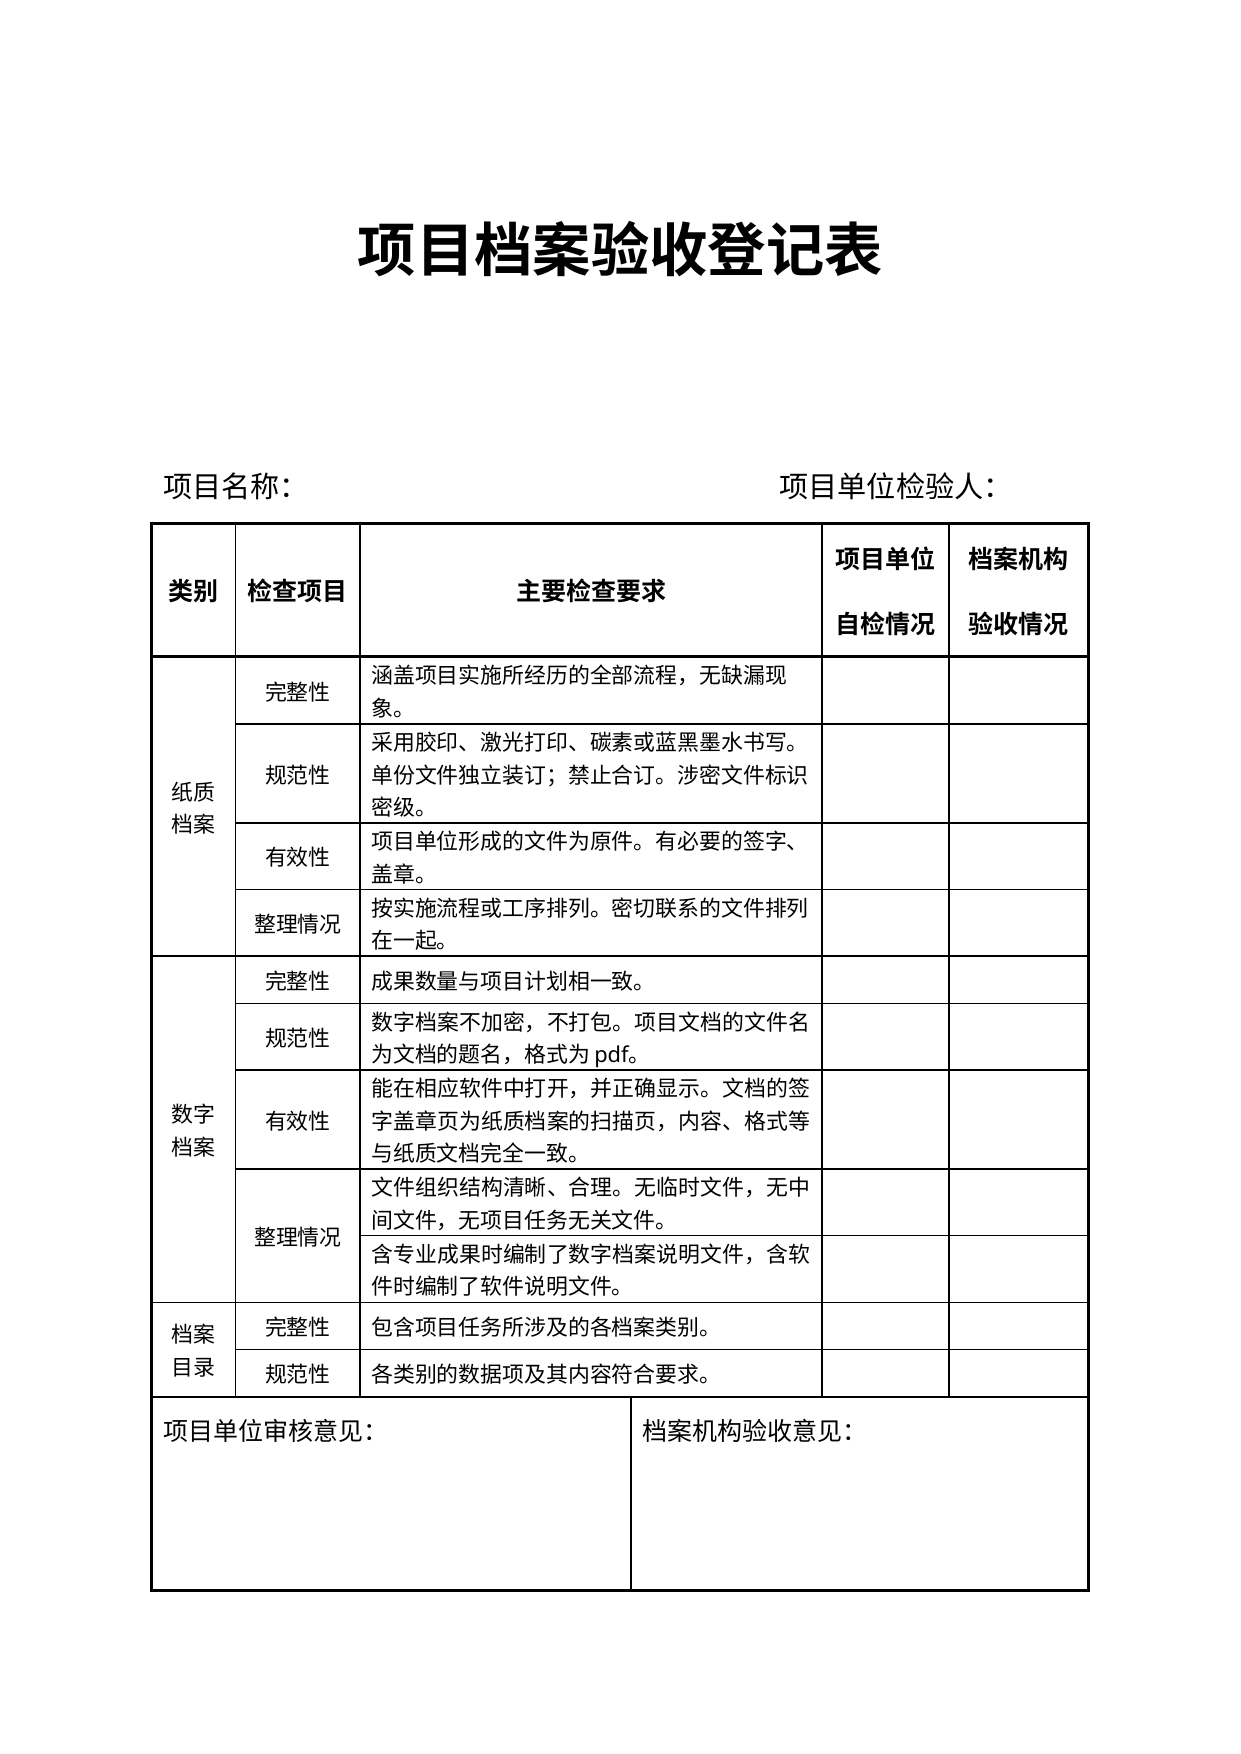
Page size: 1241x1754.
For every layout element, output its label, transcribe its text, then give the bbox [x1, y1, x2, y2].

table_cell 包含项目任务所涉及的各档案类别。 [361, 1303, 821, 1349]
table_cell 数字档案 [153, 957, 235, 1301]
table_cell [823, 1170, 948, 1235]
table_cell 项目单位 自检情况 [823, 525, 948, 655]
table_cell [950, 658, 1087, 723]
table_cell 类别 [153, 525, 235, 655]
table_cell 档案机构 验收情况 [950, 525, 1087, 655]
table_cell [823, 1071, 948, 1168]
table_cell [823, 1236, 948, 1301]
table_cell 规范性 [236, 725, 359, 822]
table_cell [823, 725, 948, 822]
table_cell 项目单位形成的文件为原件。有必要的签字、盖章。 [361, 824, 821, 889]
table_cell 含专业成果时编制了数字档案说明文件，含软件时编制了软件说明文件。 [361, 1236, 821, 1301]
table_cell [632, 1398, 1087, 1589]
table_cell [950, 1004, 1087, 1069]
table_cell 成果数量与项目计划相一致。 [361, 957, 821, 1003]
table_cell 检查项目 [236, 525, 359, 655]
table_cell [950, 1236, 1087, 1301]
table_cell 纸质档案 [153, 658, 235, 955]
table_cell 有效性 [236, 1071, 359, 1168]
table_cell [950, 957, 1087, 1003]
table_cell 完整性 [236, 658, 359, 723]
subtitle 项目档案验收登记表 [187, 197, 1053, 295]
table_cell 主要检查要求 [361, 525, 821, 655]
table_cell 各类别的数据项及其内容符合要求。 [361, 1350, 821, 1396]
table_header 项目名称： [152, 448, 768, 522]
table_cell [950, 1303, 1087, 1349]
table_cell [823, 890, 948, 955]
table_cell [950, 890, 1087, 955]
table_cell 整理情况 [236, 890, 359, 955]
table_cell 完整性 [236, 1303, 359, 1349]
table_cell 涵盖项目实施所经历的全部流程，无缺漏现象。 [361, 658, 821, 723]
table_cell 整理情况 [236, 1170, 359, 1301]
table_cell [823, 957, 948, 1003]
table_cell [950, 824, 1087, 889]
table_cell [823, 1303, 948, 1349]
table_cell [823, 1004, 948, 1069]
table_cell [823, 658, 948, 723]
table_cell 规范性 [236, 1350, 359, 1396]
table_header 项目单位检验人： [768, 448, 1088, 522]
table_cell 有效性 [236, 824, 359, 889]
table_cell 档案目录 [153, 1303, 235, 1396]
table_cell [950, 1170, 1087, 1235]
table_cell 采用胶印、激光打印、碳素或蓝黑墨水书写。单份文件独立装订；禁止合订。涉密文件标识密级。 [361, 725, 821, 822]
table_cell 规范性 [236, 1004, 359, 1069]
table_cell [950, 725, 1087, 822]
table_cell 能在相应软件中打开，并正确显示。文档的签字盖章页为纸质档案的扫描页，内容、格式等与纸质文档完全一致。 [361, 1071, 821, 1168]
table_cell 按实施流程或工序排列。密切联系的文件排列在一起。 [361, 890, 821, 955]
table_cell [823, 824, 948, 889]
table_cell 完整性 [236, 957, 359, 1003]
table_cell [823, 1350, 948, 1396]
table_cell [950, 1071, 1087, 1168]
table_cell 数字档案不加密，不打包。项目文档的文件名为文档的题名，格式为pdf。 [361, 1004, 821, 1069]
table_cell 文件组织结构清晰、合理。无临时文件，无中间文件，无项目任务无关文件。 [361, 1170, 821, 1235]
table_cell [950, 1350, 1087, 1396]
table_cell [153, 1398, 630, 1589]
